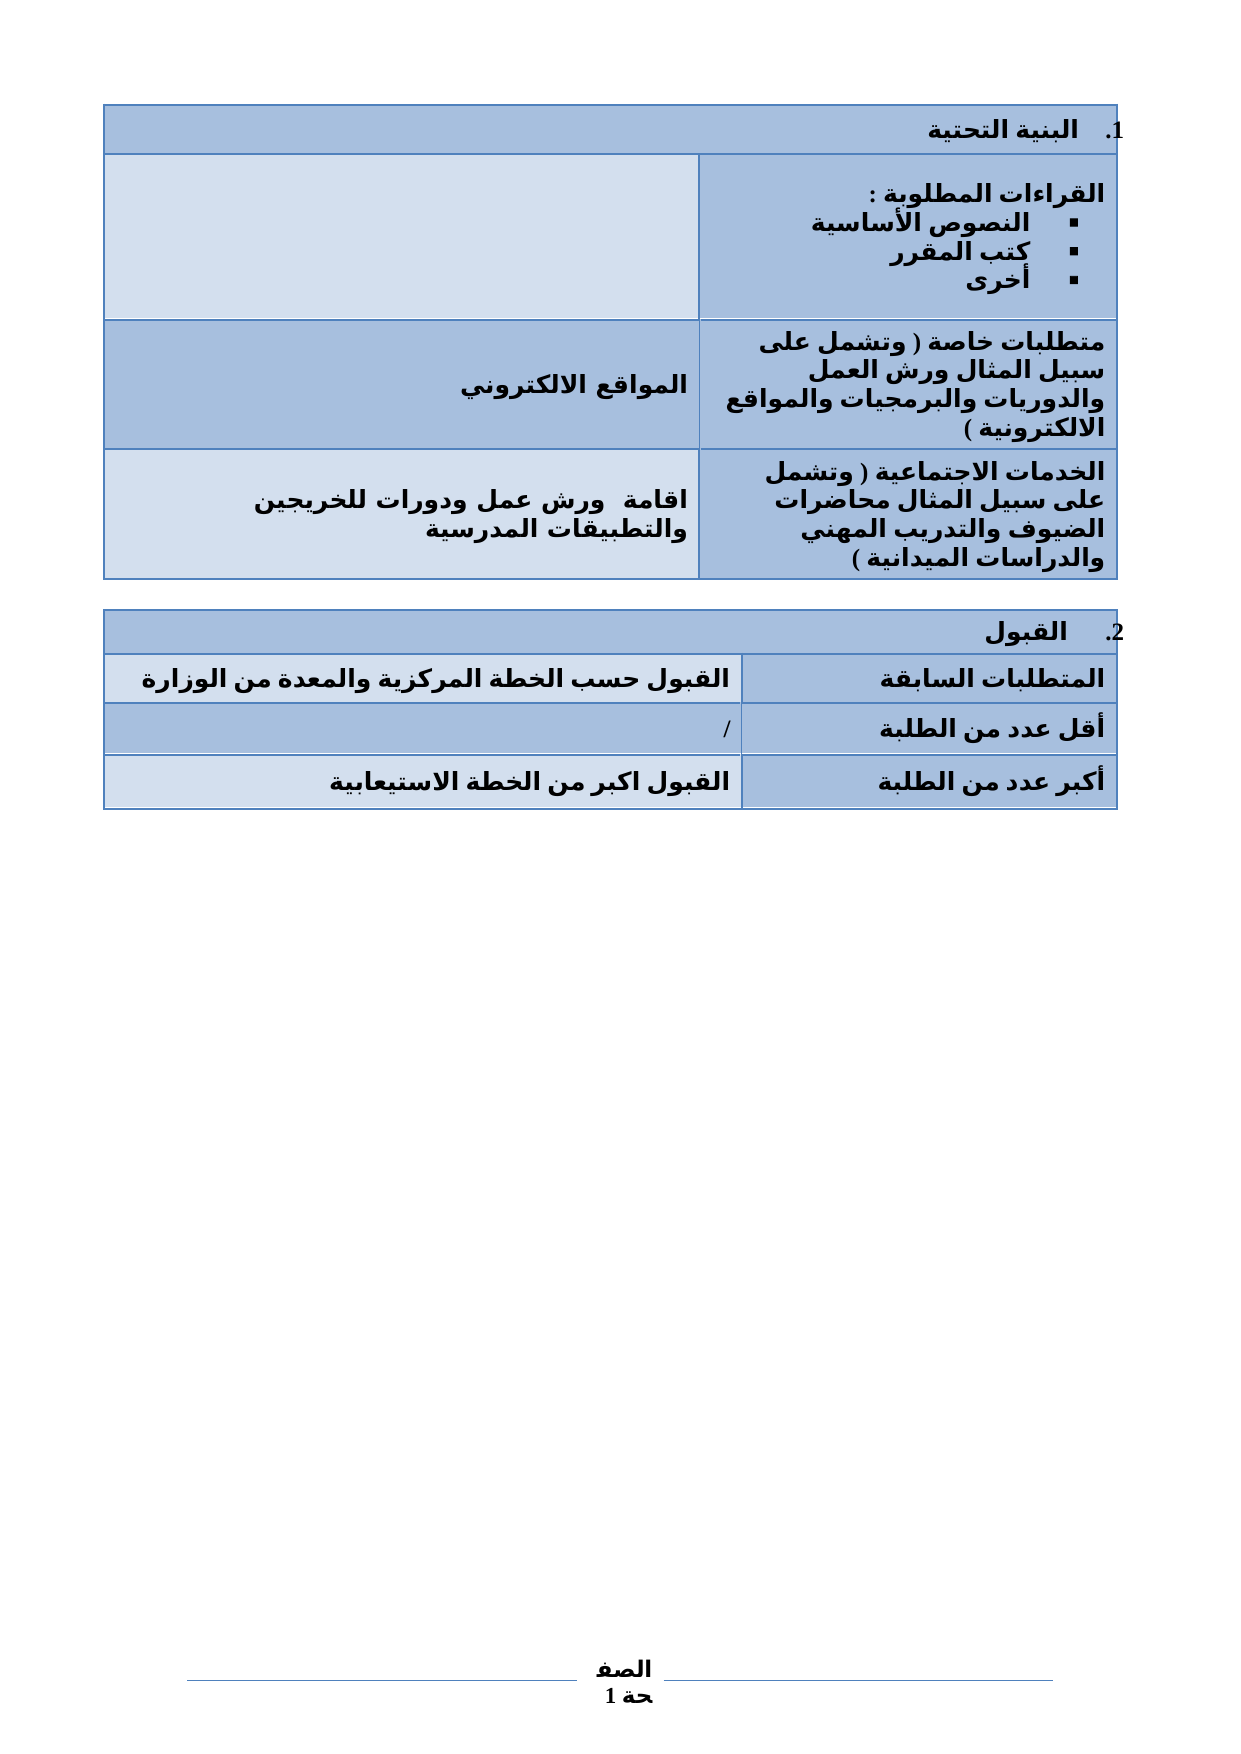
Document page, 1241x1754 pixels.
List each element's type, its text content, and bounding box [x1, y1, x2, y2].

table_cell أقل عدد من الطلبة [742, 704, 1116, 753]
table_cell المتطلبات السابقة [743, 655, 1116, 702]
table_header البنية التحتية [105, 106, 1116, 153]
table_cell متطلبات خاصة ( وتشمل على سبيل المثال ورش العمل والدوريات والبرمجيات والمواقع الالكترونية ) [700, 320, 1116, 448]
table_cell [105, 155, 698, 318]
table_header القبول [105, 611, 1116, 653]
table_cell القبول حسب الخطة المركزية والمعدة من الوزارة [105, 655, 741, 702]
table_cell أكبر عدد من الطلبة [743, 756, 1116, 807]
table_cell القراءات المطلوبة : النصوص الأساسية كتب المقرر أخرى [700, 155, 1116, 318]
table_cell اقامة ورش عمل ودورات للخريجين والتطبيقات المدرسية [105, 450, 698, 578]
table_cell القبول اكبر من الخطة الاستيعابية [105, 754, 741, 807]
table_cell المواقع الالكتروني [105, 321, 699, 448]
table_cell / [105, 702, 741, 753]
table_cell الخدمات الاجتماعية ( وتشمل على سبيل المثال محاضرات الضيوف والتدريب المهني والدراسات الميدانية ) [700, 449, 1116, 578]
